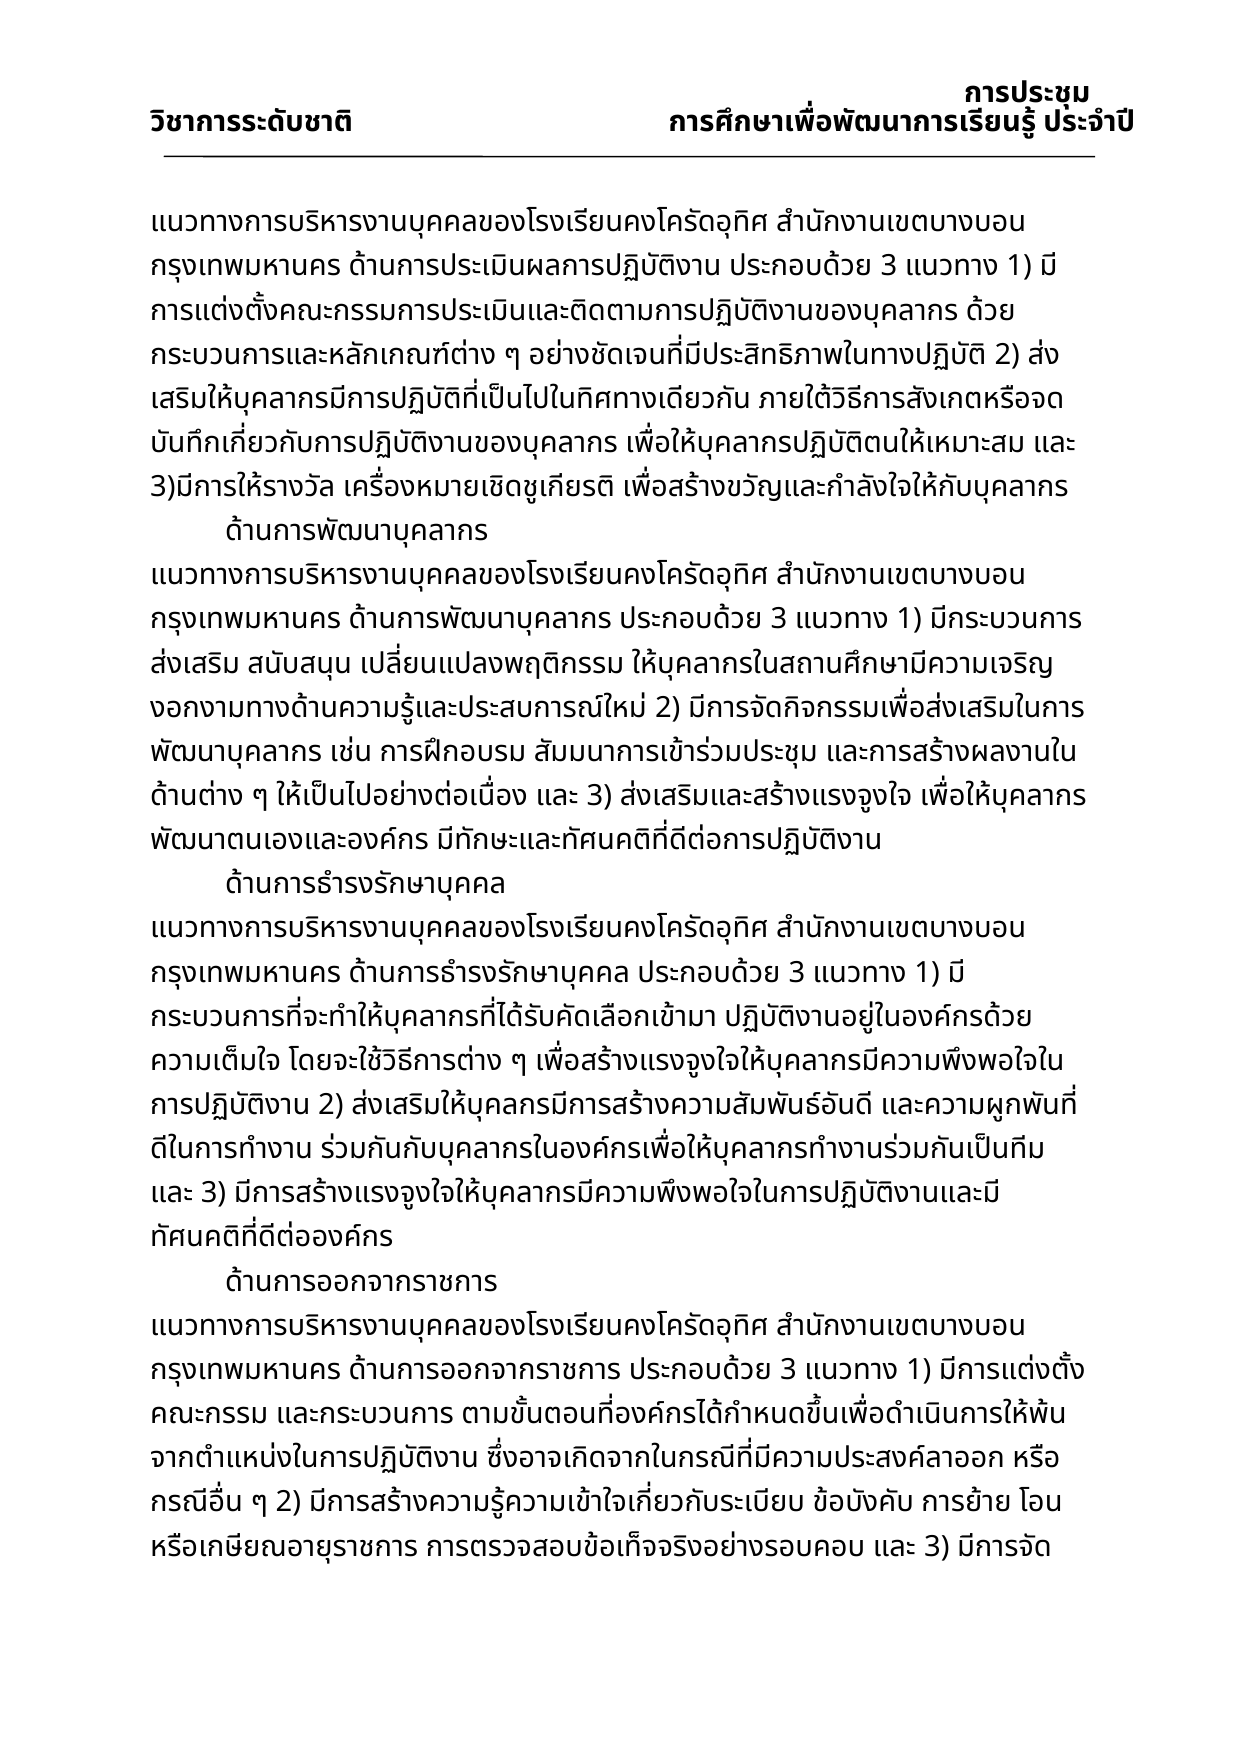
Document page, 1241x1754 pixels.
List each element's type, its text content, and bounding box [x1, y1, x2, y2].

text ด้านการออกจากราชการ [150, 1260, 1090, 1304]
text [150, 1304, 1090, 1569]
text แนวทางการบริหารงานบุคคลของโรงเรียนคงโครัดอุทิศ สำนักงานเขตบางบอน กรุงเทพมหานคร ด้านการประเมินผลการปฏิบัติงาน ประกอบด้วย 3 แนวทาง 1) มีการแต่งตั้งคณะกรรมการประเมินและติดตามการปฏิบัติงานของบุคลากร ด้วยกระบวนการและหลักเกณฑ์ต่าง ๆ อย่างชัดเจนที่มีประสิทธิภาพในทางปฏิบัติ 2) ส่งเสริมให้บุคลากรมีการปฏิบัติที่เป็นไปในทิศทางเดียวกัน ภายใต้วิธีการสังเกตหรือจดบันทึกเกี่ยวกับการปฏิบัติงานของบุคลากร เพื่อให้บุคลากรปฏิบัติตนให้เหมาะสม และ 3)มีการให้รางวัล เครื่องหมายเชิดชูเกียรติ เพื่อสร้างขวัญและกำลังใจให้กับบุคลากร [150, 201, 1090, 510]
text ด้านการธำรงรักษาบุคคล [150, 863, 1090, 907]
text แนวทางการบริหารงานบุคคลของโรงเรียนคงโครัดอุทิศ สำนักงานเขตบางบอน กรุงเทพมหานคร ด้านการพัฒนาบุคลากร ประกอบด้วย 3 แนวทาง 1) มีกระบวนการส่งเสริม สนับสนุน เปลี่ยนแปลงพฤติกรรม ให้บุคลากรในสถานศึกษามีความเจริญงอกงามทางด้านความรู้และประสบการณ์ใหม่ 2) มีการจัดกิจกรรมเพื่อส่งเสริมในการพัฒนาบุคลากร เช่น การฝึกอบรม สัมมนาการเข้าร่วมประชุม และการสร้างผลงานในด้านต่าง ๆ ให้เป็นไปอย่างต่อเนื่อง และ 3) ส่งเสริมและสร้างแรงจูงใจ เพื่อให้บุคลากรพัฒนาตนเองและองค์กร มีทักษะและทัศนคติที่ดีต่อการปฏิบัติงาน [150, 554, 1090, 863]
text แนวทางการบริหารงานบุคคลของโรงเรียนคงโครัดอุทิศ สำนักงานเขตบางบอน กรุงเทพมหานคร ด้านการธำรงรักษาบุคคล ประกอบด้วย 3 แนวทาง 1) มีกระบวนการที่จะทำให้บุคลากรที่ได้รับคัดเลือกเข้ามา ปฏิบัติงานอยู่ในองค์กรด้วยความเต็มใจ โดยจะใช้วิธีการต่าง ๆ เพื่อสร้างแรงจูงใจให้บุคลากรมีความพึงพอใจในการปฏิบัติงาน 2) ส่งเสริมให้บุคลกรมีการสร้างความสัมพันธ์อันดี และความผูกพันที่ดีในการทำงาน ร่วมกันกับบุคลากรในองค์กรเพื่อให้บุคลากรทำงานร่วมกันเป็นทีม และ 3) มีการสร้างแรงจูงใจให้บุคลากรมีความพึงพอใจในการปฏิบัติงานและมีทัศนคติที่ดีต่อองค์กร [150, 907, 1090, 1260]
text ด้านการพัฒนาบุคลากร [150, 510, 1090, 554]
